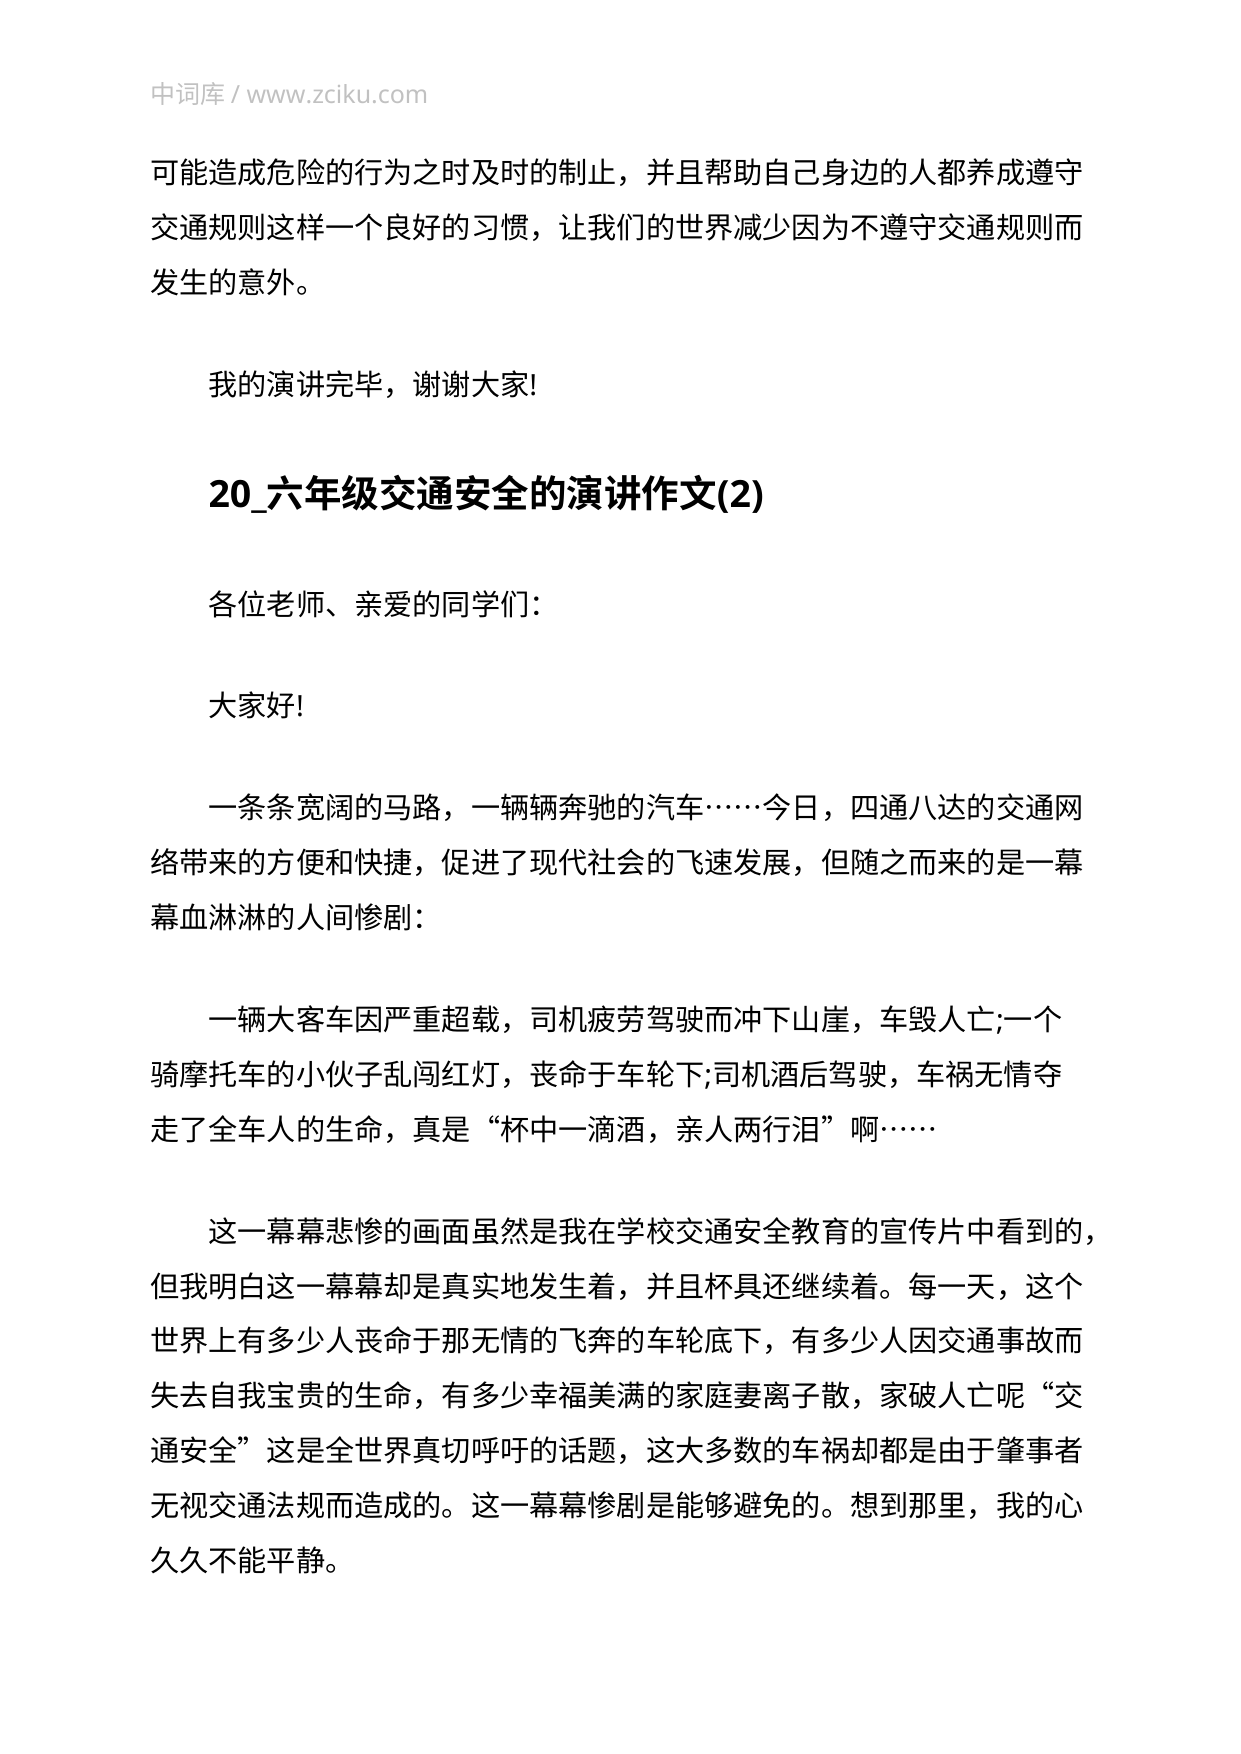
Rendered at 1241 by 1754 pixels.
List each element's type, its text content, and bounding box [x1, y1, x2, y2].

text 我的演讲完毕，谢谢大家! [150, 362, 1090, 404]
text 大家好! [150, 683, 1090, 725]
text 一条条宽阔的马路，一辆辆奔驰的汽车……今日，四通八达的交通网络带来的方便和快捷，促进了现代社会的飞速发展，但随之而来的是一幕幕血淋淋的人间惨剧： [150, 785, 1090, 937]
text 一辆大客车因严重超载，司机疲劳驾驶而冲下山崖，车毁人亡;一个骑摩托车的小伙子乱闯红灯，丧命于车轮下;司机酒后驾驶，车祸无情夺走了全车人的生命，真是“杯中一滴酒，亲人两行泪”啊…… [150, 996, 1090, 1149]
text 这一幕幕悲惨的画面虽然是我在学校交通安全教育的宣传片中看到的，但我明白这一幕幕却是真实地发生着，并且杯具还继续着。每一天，这个世界上有多少人丧命于那无情的飞奔的车轮底下，有多少人因交通事故而失去自我宝贵的生命，有多少幸福美满的家庭妻离子散，家破人亡呢“交通安全”这是全世界真切呼吁的话题，这大多数的车祸却都是由于肇事者无视交通法规而造成的。这一幕幕惨剧是能够避免的。想到那里，我的心久久不能平静。 [150, 1208, 1090, 1580]
text 20_六年级交通安全的演讲作文(2) [150, 463, 1090, 518]
text 各位老师、亲爱的同学们： [150, 581, 1090, 623]
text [150, 150, 1090, 302]
